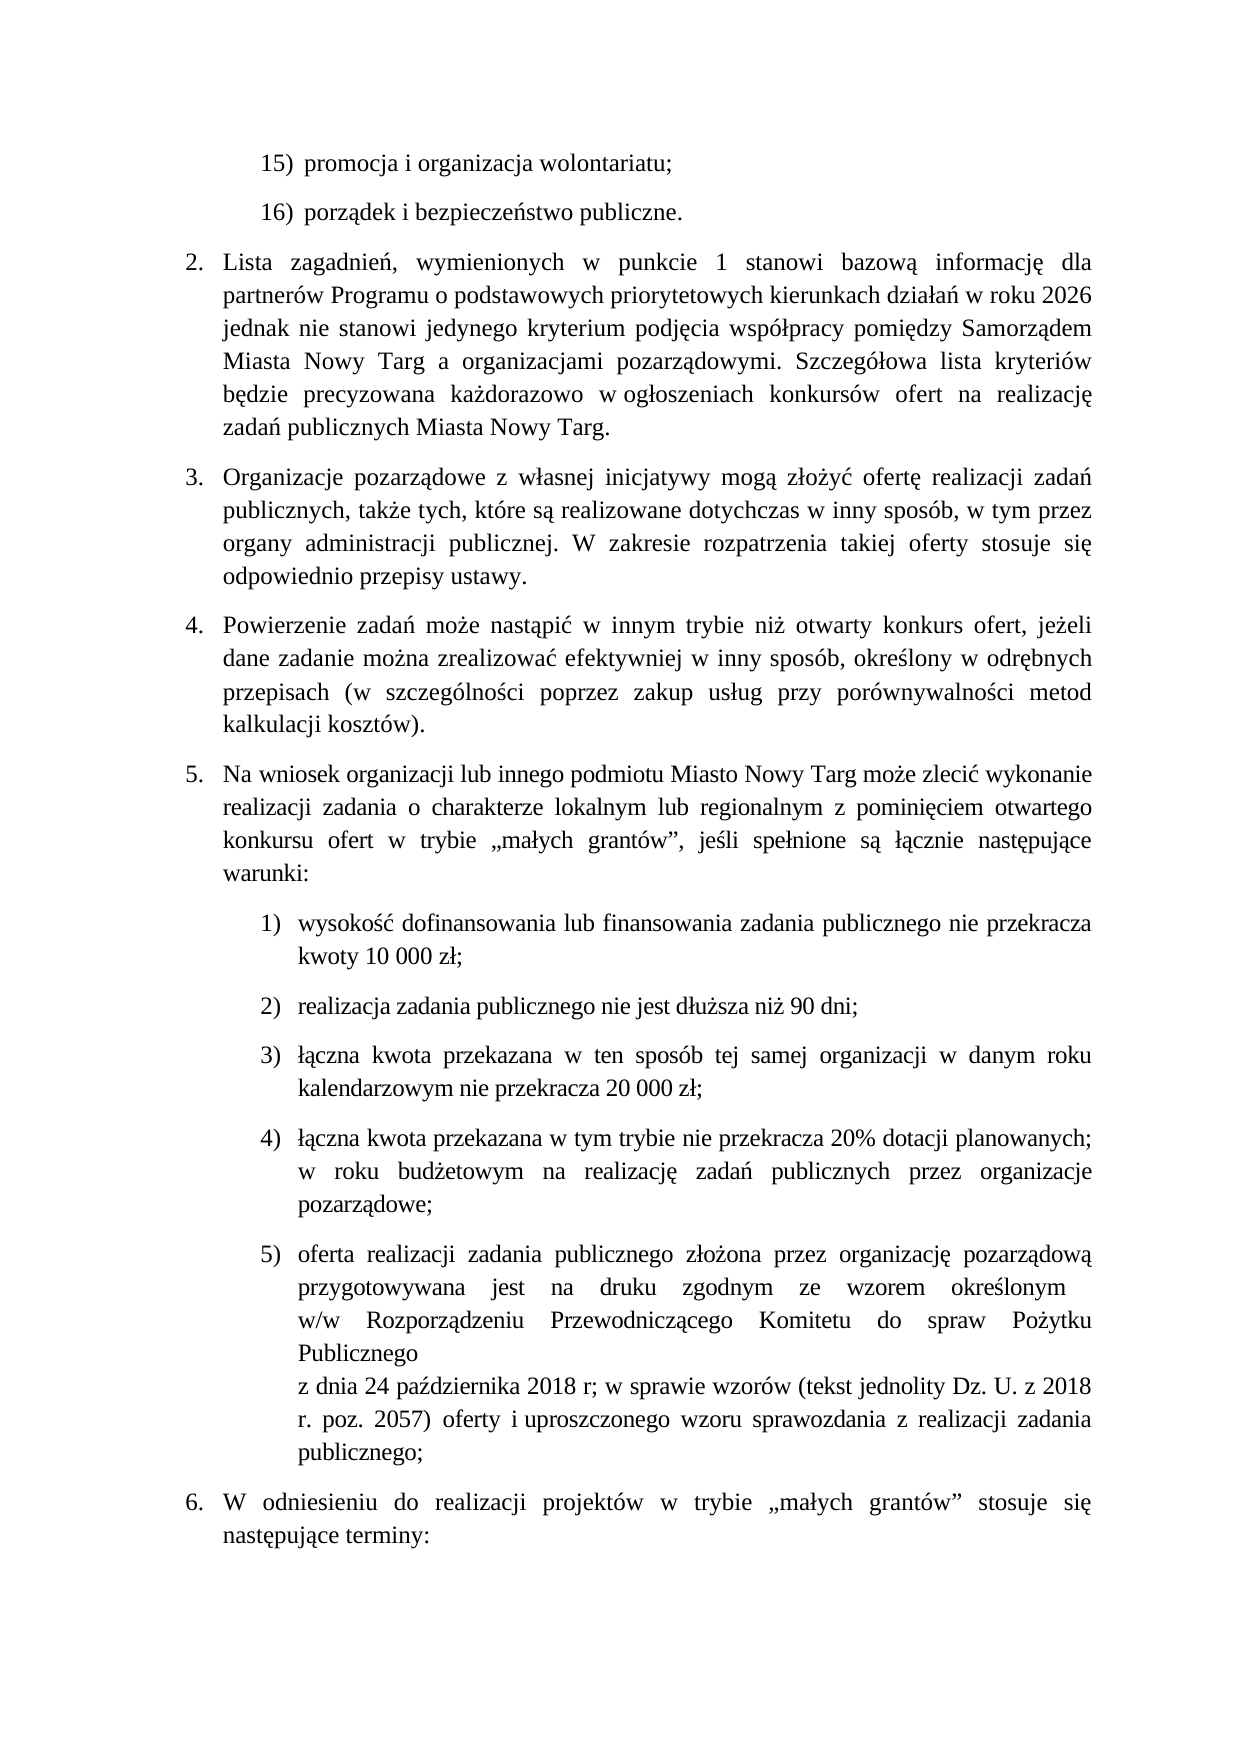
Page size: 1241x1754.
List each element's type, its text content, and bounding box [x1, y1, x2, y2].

list promocja i organizacja wolontariatu; [260, 148, 1093, 176]
list Lista zagadnień, wymienionych w punkcie 1 stanowi bazową informację dla partnerów Programu o podstawowych priorytetowych kierunkach działań w roku 2026 jednak nie stanowi jedynego kryterium podjęcia współpracy pomiędzy Samorządem Miasta Nowy Targ a organizacjami pozarządowymi. Szczegółowa lista kryteriów będzie precyzowana każdorazowo w ogłoszeniach konkursów ofert na realizację zadań publicznych Miasta Nowy Targ. [185, 247, 1093, 441]
list łączna kwota przekazana w tym trybie nie przekracza 20% dotacji planowanych; w roku budżetowym na realizację zadań publicznych przez organizacje pozarządowe; [260, 1123, 1093, 1218]
list porządek i bezpieczeństwo publiczne. [260, 197, 1093, 226]
list W odniesieniu do realizacji projektów w trybie „małych grantów” stosuje się następujące terminy: [185, 1487, 1093, 1548]
list wysokość dofinansowania lub finansowania zadania publicznego nie przekracza kwoty 10 000 zł; [260, 908, 1093, 970]
list Organizacje pozarządowe z własnej inicjatywy mogą złożyć ofertę realizacji zadań publicznych, także tych, które są realizowane dotychczas w inny sposób, w tym przez organy administracji publicznej. W zakresie rozpatrzenia takiej oferty stosuje się odpowiednio przepisy ustawy. [185, 462, 1093, 589]
list Powierzenie zadań może nastąpić w innym trybie niż otwarty konkurs ofert, jeżeli dane zadanie można zrealizować efektywniej w inny sposób, określony w odrębnych przepisach (w szczególności poprzez zakup usług przy porównywalności metod kalkulacji kosztów). [185, 611, 1093, 738]
list łączna kwota przekazana w ten sposób tej samej organizacji w danym roku kalendarzowym nie przekracza 20 000 zł; [260, 1040, 1093, 1102]
list oferta realizacji zadania publicznego złożona przez organizację pozarządową przygotowywana jest na druku zgodnym ze wzorem określonym w/w Rozporządzeniu Przewodniczącego Komitetu do spraw Pożytku Publicznego z dnia 24 października 2018 r; w sprawie wzorów (tekst jednolity Dz. U. z 2018 r. poz. 2057) oferty i uproszczonego wzoru sprawozdania z realizacji zadania publicznego; [260, 1239, 1093, 1466]
list realizacja zadania publicznego nie jest dłuższa niż 90 dni; [260, 991, 1093, 1019]
list Na wniosek organizacji lub innego podmiotu Miasto Nowy Targ może zlecić wykonanie realizacji zadania o charakterze lokalnym lub regionalnym z pominięciem otwartego konkursu ofert w trybie „małych grantów”, jeśli spełnione są łącznie następujące warunki: [185, 759, 1093, 887]
